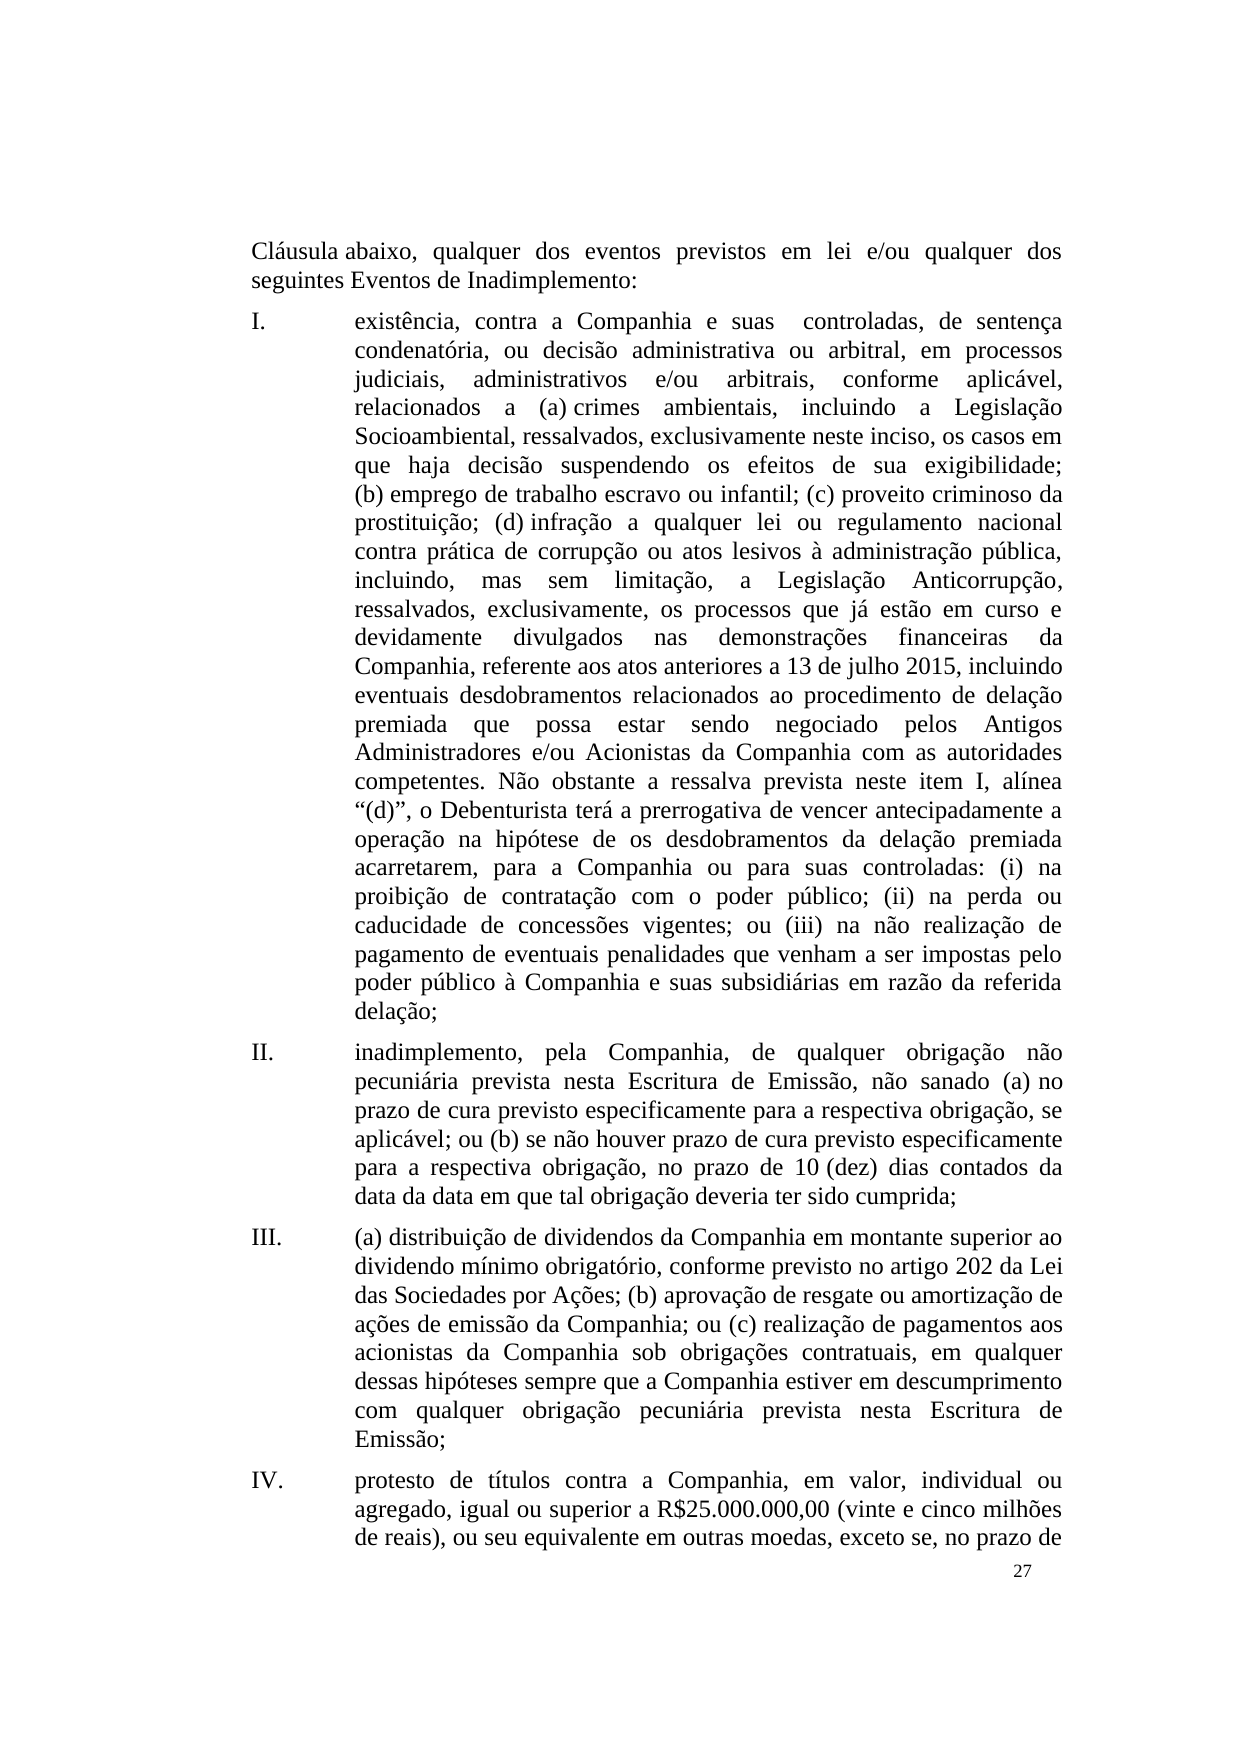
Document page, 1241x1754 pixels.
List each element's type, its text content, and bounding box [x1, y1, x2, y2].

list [177, 236, 1063, 294]
list inadimplemento, pela Companhia, de qualquer obrigação não pecuniária prevista nesta Escritura de Emissão, não sanado (a) no prazo de cura previsto especificamente para a respectiva obrigação, se aplicável; ou (b) se não houver prazo de cura previsto especificamente para a respectiva obrigação, no prazo de 10 (dez) dias contados da data da data em que tal obrigação deveria ter sido cumprida; [251, 1037, 1063, 1210]
list (a) distribuição de dividendos da Companhia em montante superior ao dividendo mínimo obrigatório, conforme previsto no artigo 202 da Lei das Sociedades por Ações; (b) aprovação de resgate ou amortização de ações de emissão da Companhia; ou (c) realização de pagamentos aos acionistas da Companhia sob obrigações contratuais, em qualquer dessas hipóteses sempre que a Companhia estiver em descumprimento com qualquer obrigação pecuniária prevista nesta Escritura de Emissão; [251, 1222, 1063, 1452]
list existência, contra a Companhia e suas controladas, de sentença condenatória, ou decisão administrativa ou arbitral, em processos judiciais, administrativos e/ou arbitrais, conforme aplicável, relacionados a (a) crimes ambientais, incluindo a Legislação Socioambiental, ressalvados, exclusivamente neste inciso, os casos em que haja decisão suspendendo os efeitos de sua exigibilidade; (b) emprego de trabalho escravo ou infantil; (c) proveito criminoso da prostituição; (d) infração a qualquer lei ou regulamento nacional contra prática de corrupção ou atos lesivos à administração pública, incluindo, mas sem limitação, a Legislação Anticorrupção, ressalvados, exclusivamente, os processos que já estão em curso e devidamente divulgados nas demonstrações financeiras da Companhia, referente aos atos anteriores a 13 de julho 2015, incluindo eventuais desdobramentos relacionados ao procedimento de delação premiada que possa estar sendo negociado pelos Antigos Administradores e/ou Acionistas da Companhia com as autoridades competentes. Não obstante a ressalva prevista neste item I, alínea “(d)”, o Debenturista terá a prerrogativa de vencer antecipadamente a operação na hipótese de os desdobramentos da delação premiada acarretarem, para a Companhia ou para suas controladas: (i) na proibição de contratação com o poder público; (ii) na perda ou caducidade de concessões vigentes; ou (iii) na não realização de pagamento de eventuais penalidades que venham a ser impostas pelo poder público à Companhia e suas subsidiárias em razão da referida delação; [251, 306, 1063, 1025]
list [251, 1465, 1063, 1551]
